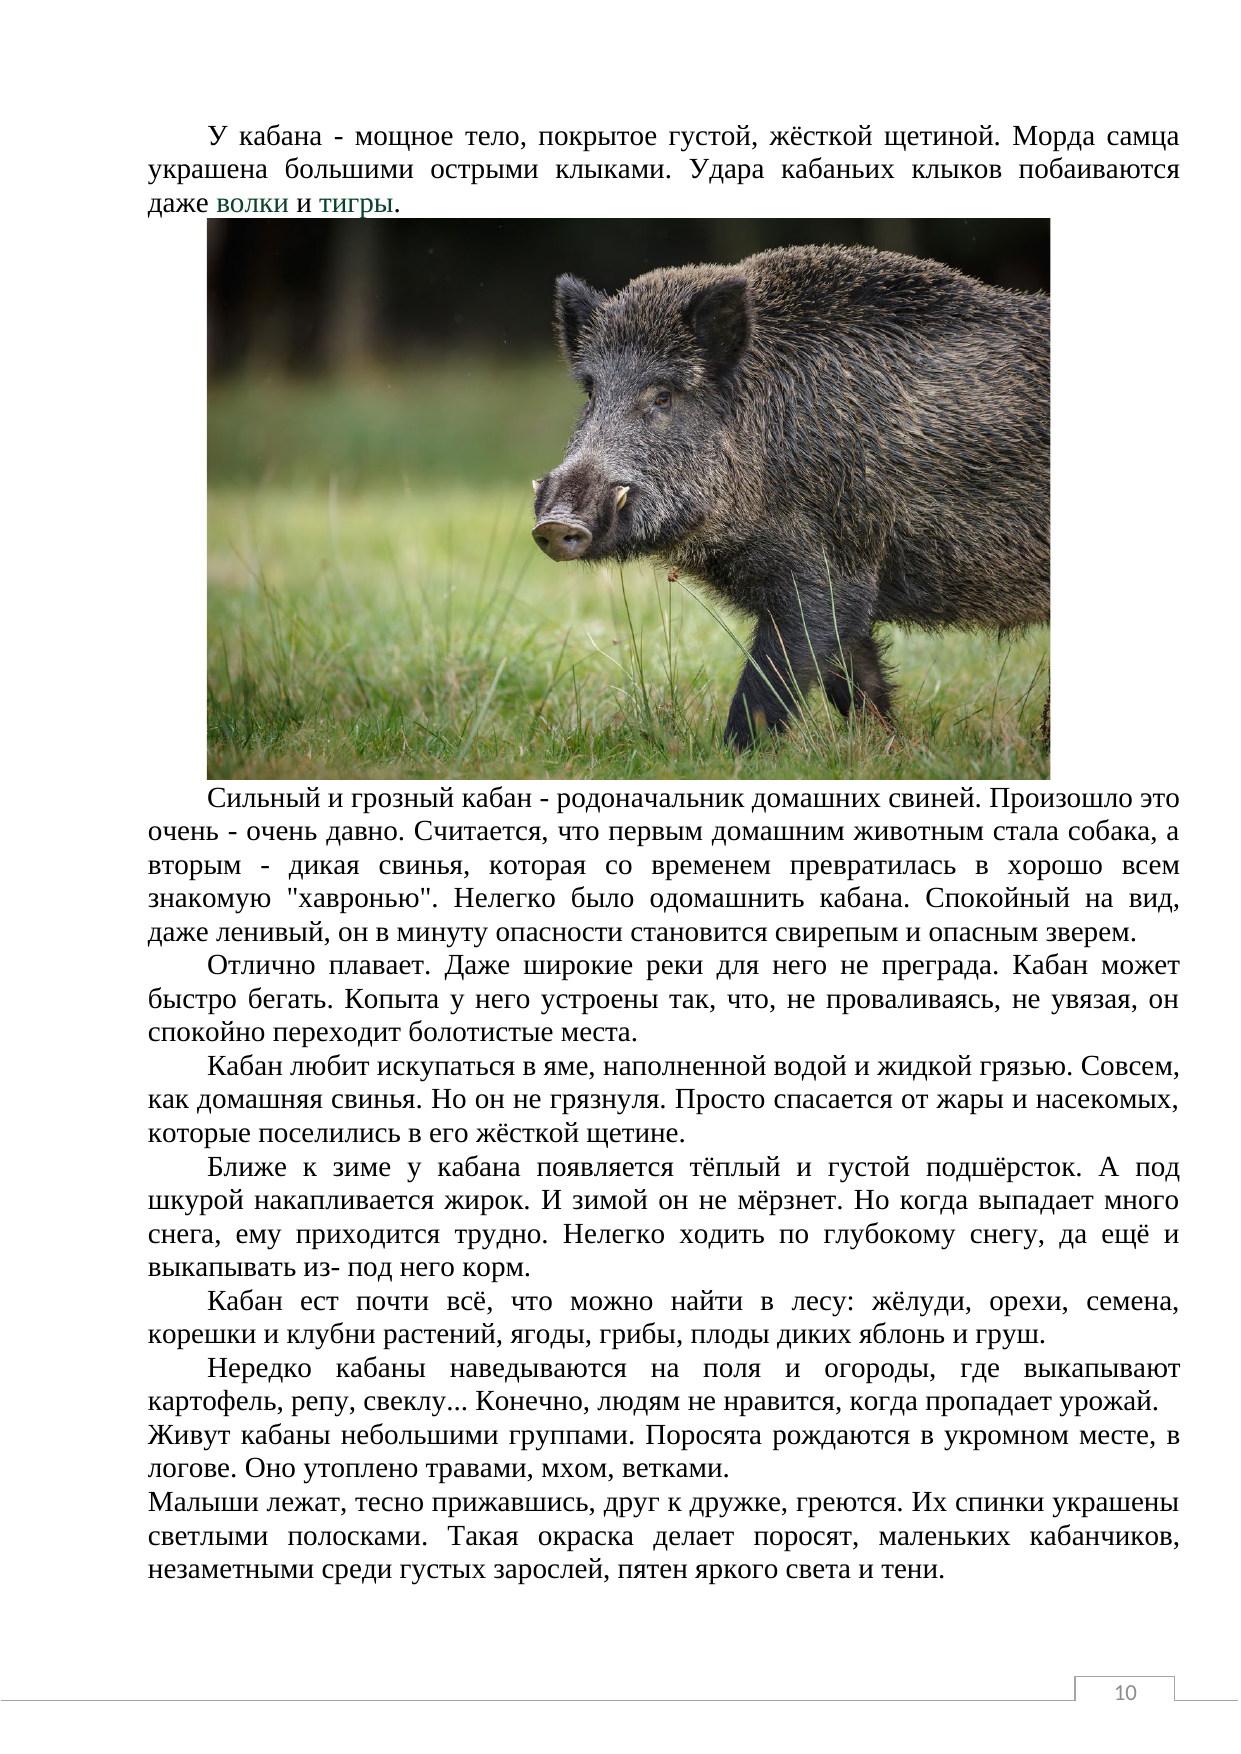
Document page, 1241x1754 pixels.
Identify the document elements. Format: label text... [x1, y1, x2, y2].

text Нередко кабаны наведываются на поля и огороды, где выкапывают картофель, репу, свеклу... Конечно, людям не нравится, когда пропадает урожай. [148, 1350, 1181, 1417]
text У кабана - мощное тело, покрытое густой, жёсткой щетиной. Морда самца украшена большими острыми клыками. Удара кабаньих клыков побаиваются даже волки и тигры. [148, 118, 1181, 219]
picture [206, 218, 1051, 780]
text Сильный и грозный кабан - родоначальник домашних свиней. Произошло это очень - очень давно. Считается, что первым домашним животным стала собака, а вторым - дикая свинья, которая со временем превратилась в хорошо всем знакомую "хавронью". Нелегко было одомашнить кабана. Спокойный на вид, даже ленивый, он в минуту опасности становится свирепым и опасным зверем. [148, 780, 1181, 947]
text Ближе к зиме у кабана появляется тёплый и густой подшёрсток. А под шкурой накапливается жирок. И зимой он не мёрзнет. Но когда выпадает много снега, ему приходится трудно. Нелегко ходить по глубокому снегу, да ещё и выкапывать из- под него корм. [148, 1149, 1181, 1283]
text Малыши лежат, тесно прижавшись, друг к дружке, греются. Их спинки украшены светлыми полосками. Такая окраска делает поросят, маленьких кабанчиков, незаметными среди густых зарослей, пятен яркого света и тени. [148, 1484, 1181, 1585]
text Кабан ест почти всё, что можно найти в лесу: жёлуди, орехи, семена, корешки и клубни растений, ягоды, грибы, плоды диких яблонь и груш. [148, 1283, 1181, 1350]
text Кабан любит искупаться в яме, наполненной водой и жидкой грязью. Совсем, как домашняя свинья. Но он не грязнуля. Просто спасается от жары и насекомых, которые поселились в его жёсткой щетине. [148, 1048, 1181, 1149]
text Отлично плавает. Даже широкие реки для него не преграда. Кабан может быстро бегать. Копыта у него устроены так, что, не проваливаясь, не увязая, он спокойно переходит болотистые места. [148, 947, 1181, 1048]
text Живут кабаны небольшими группами. Поросята рождаются в укромном месте, в логове. Оно утоплено травами, мхом, ветками. [148, 1417, 1181, 1484]
